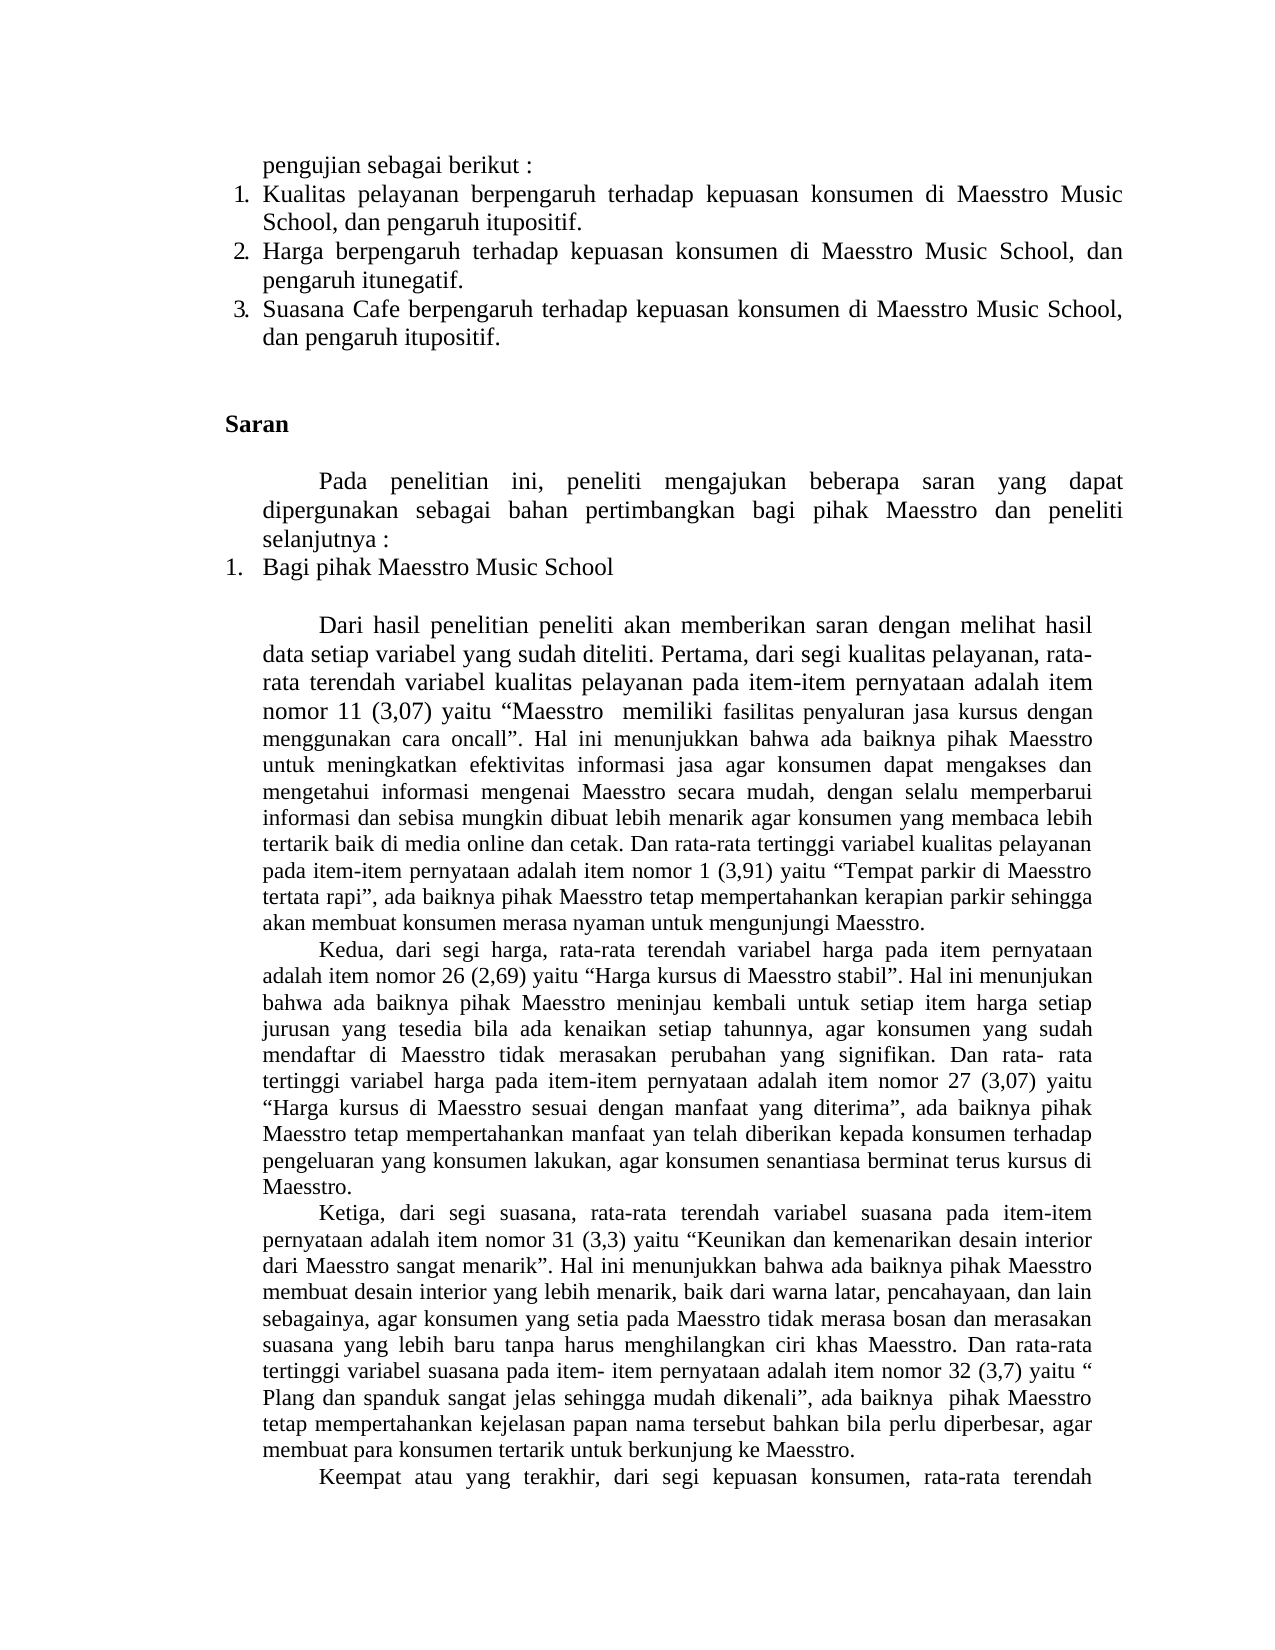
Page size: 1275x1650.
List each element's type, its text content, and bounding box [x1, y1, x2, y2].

list Kualitas pelayanan berpengaruh terhadap kepuasan konsumen di Maesstro Music School, dan pengaruh itupositif. [233, 179, 1124, 236]
text Kedua, dari segi harga, rata-rata terendah variabel harga pada item pernyataan adalah item nomor 26 (2,69) yaitu “Harga kursus di Maesstro stabil”. Hal ini menunjukan bahwa ada baiknya pihak Maesstro meninjau kembali untuk setiap item harga setiap jurusan yang tesedia bila ada kenaikan setiap tahunnya, agar konsumen yang sudah mendaftar di Maesstro tidak merasakan perubahan yang signifikan. Dan rata- rata tertinggi variabel harga pada item-item pernyataan adalah item nomor 27 (3,07) yaitu “Harga kursus di Maesstro sesuai dengan manfaat yang diterima”, ada baiknya pihak Maesstro tetap mempertahankan manfaat yan telah diberikan kepada konsumen terhadap pengeluaran yang konsumen lakukan, agar konsumen senantiasa berminat terus kursus di Maesstro. [262, 936, 1094, 1199]
text Saran [150, 409, 1124, 437]
text Pada penelitian ini, peneliti mengajukan beberapa saran yang dapat dipergunakan sebagai bahan pertimbangkan bagi pihak Maesstro dan peneliti selanjutnya : [262, 466, 1124, 552]
list Bagi pihak Maesstro Music School [225, 552, 1124, 581]
list Suasana Cafe berpengaruh terhadap kepuasan konsumen di Maesstro Music School, dan pengaruh itupositif. [233, 294, 1124, 351]
list Harga berpengaruh terhadap kepuasan konsumen di Maesstro Music School, dan pengaruh itunegatif. [233, 236, 1124, 294]
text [262, 1463, 1094, 1489]
text Ketiga, dari segi suasana, rata-rata terendah variabel suasana pada item-item pernyataan adalah item nomor 31 (3,3) yaitu “Keunikan dan kemenarikan desain interior dari Maesstro sangat menarik”. Hal ini menunjukkan bahwa ada baiknya pihak Maesstro membuat desain interior yang lebih menarik, baik dari warna latar, pencahayaan, dan lain sebagainya, agar konsumen yang setia pada Maesstro tidak merasa bosan dan merasakan suasana yang lebih baru tanpa harus menghilangkan ciri khas Maesstro. Dan rata-rata tertinggi variabel suasana pada item- item pernyataan adalah item nomor 32 (3,7) yaitu “ Plang dan spanduk sangat jelas sehingga mudah dikenali”, ada baiknya pihak Maesstro tetap mempertahankan kejelasan papan nama tersebut bahkan bila perlu diperbesar, agar membuat para konsumen tertarik untuk berkunjung ke Maesstro. [262, 1199, 1094, 1463]
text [262, 150, 1124, 179]
text Dari hasil penelitian peneliti akan memberikan saran dengan melihat hasil data setiap variabel yang sudah diteliti. Pertama, dari segi kualitas pelayanan, rata-rata terendah variabel kualitas pelayanan pada item-item pernyataan adalah item nomor 11 (3,07) yaitu “Maesstro memiliki fasilitas penyaluran jasa kursus dengan menggunakan cara oncall”. Hal ini menunjukkan bahwa ada baiknya pihak Maesstro untuk meningkatkan efektivitas informasi jasa agar konsumen dapat mengakses dan mengetahui informasi mengenai Maesstro secara mudah, dengan selalu memperbarui informasi dan sebisa mungkin dibuat lebih menarik agar konsumen yang membaca lebih tertarik baik di media online dan cetak. Dan rata-rata tertinggi variabel kualitas pelayanan pada item-item pernyataan adalah item nomor 1 (3,91) yaitu “Tempat parkir di Maesstro tertata rapi”, ada baiknya pihak Maesstro tetap mempertahankan kerapian parkir sehingga akan membuat konsumen merasa nyaman untuk mengunjungi Maesstro. [262, 610, 1094, 936]
